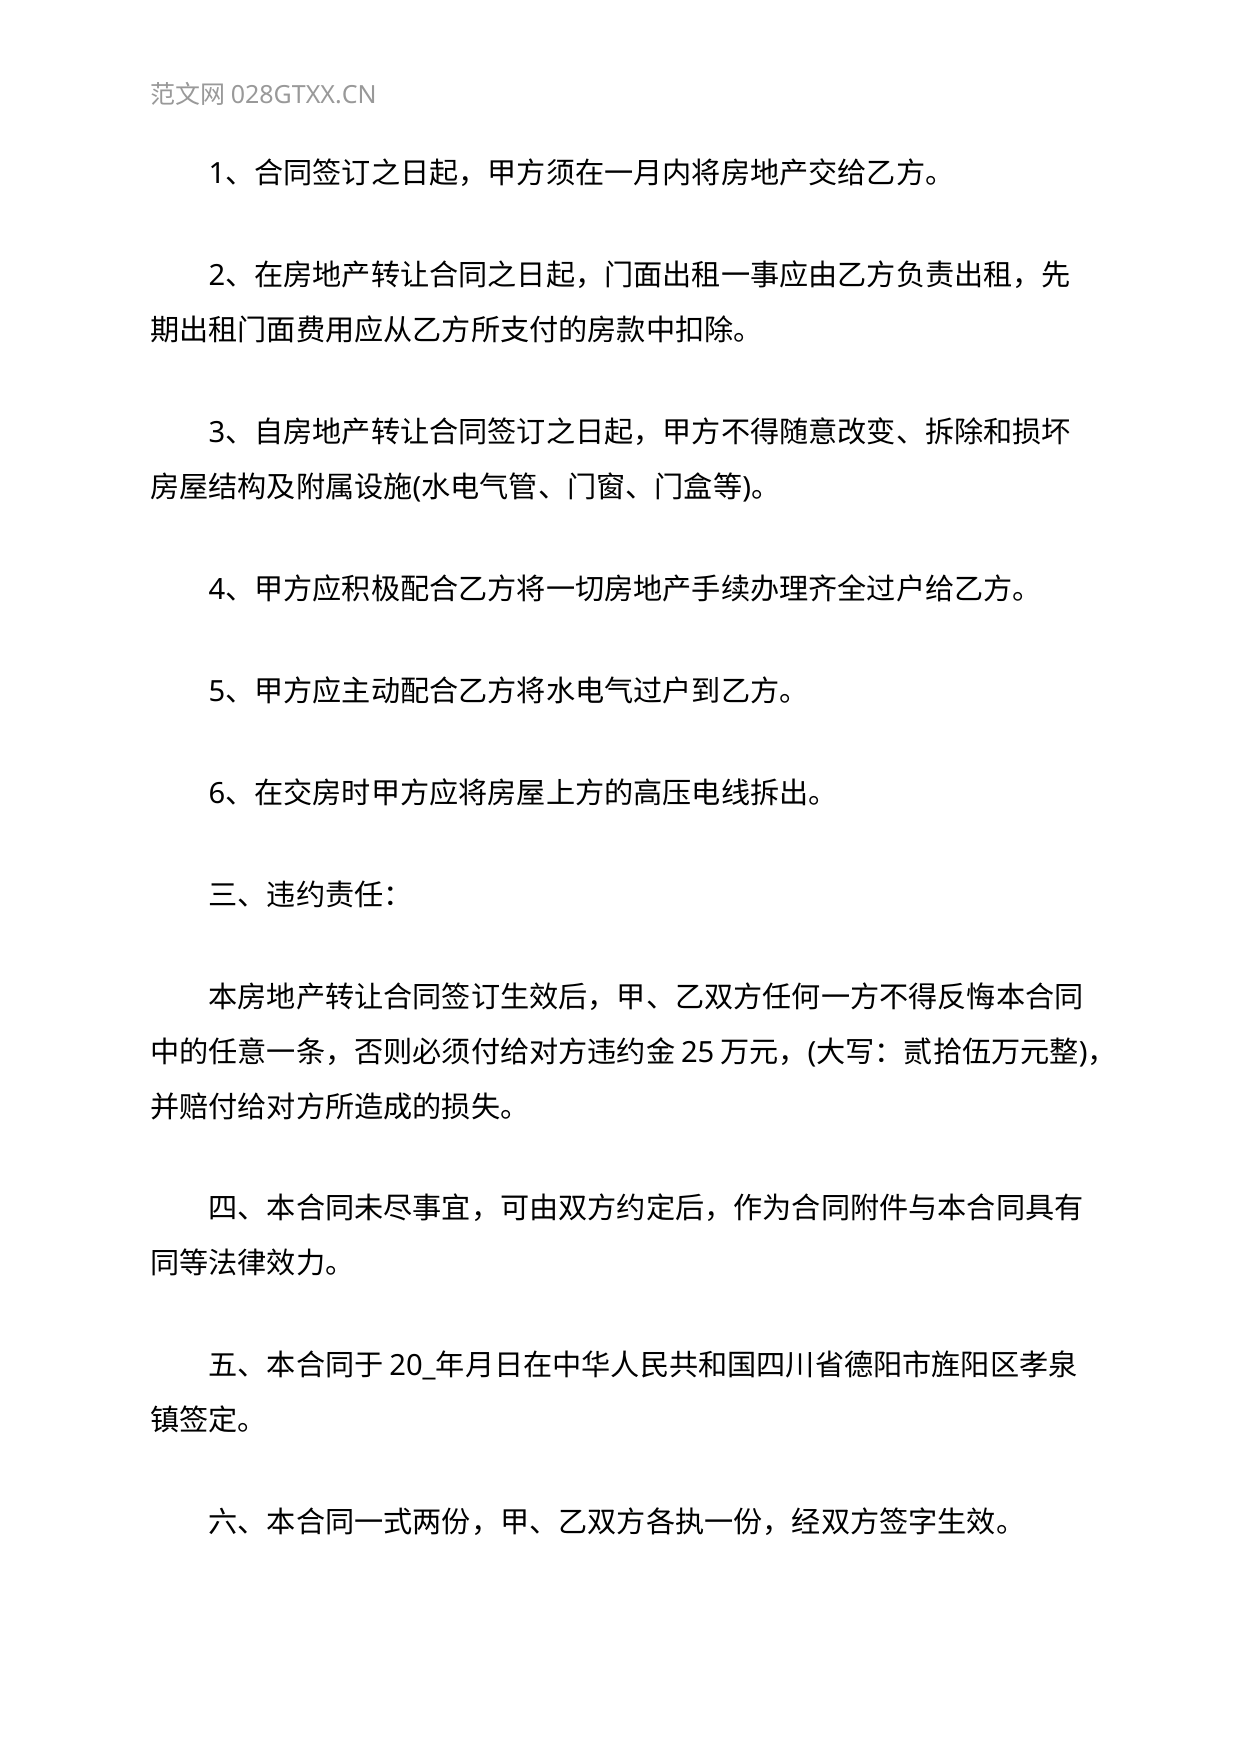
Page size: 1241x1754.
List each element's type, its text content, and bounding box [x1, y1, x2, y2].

text 5、甲方应主动配合乙方将水电气过户到乙方。 [150, 668, 1090, 710]
text 4、甲方应积极配合乙方将一切房地产手续办理齐全过户给乙方。 [150, 566, 1090, 608]
text 三、违约责任： [150, 872, 1090, 914]
text 6、在交房时甲方应将房屋上方的高压电线拆出。 [150, 770, 1090, 812]
text 1、合同签订之日起，甲方须在一月内将房地产交给乙方。 [150, 150, 1090, 192]
text 五、本合同于20_年月日在中华人民共和国四川省德阳市旌阳区孝泉镇签定。 [150, 1342, 1090, 1439]
text 四、本合同未尽事宜，可由双方约定后，作为合同附件与本合同具有同等法律效力。 [150, 1185, 1090, 1282]
text 2、在房地产转让合同之日起，门面出租一事应由乙方负责出租，先期出租门面费用应从乙方所支付的房款中扣除。 [150, 252, 1090, 349]
text 六、本合同一式两份，甲、乙双方各执一份，经双方签字生效。 [150, 1498, 1090, 1541]
text 本房地产转让合同签订生效后，甲、乙双方任何一方不得反悔本合同中的任意一条，否则必须付给对方违约金25万元，(大写：贰拾伍万元整)，并赔付给对方所造成的损失。 [150, 973, 1090, 1126]
text 3、自房地产转让合同签订之日起，甲方不得随意改变、拆除和损坏房屋结构及附属设施(水电气管、门窗、门盒等)。 [150, 409, 1090, 506]
